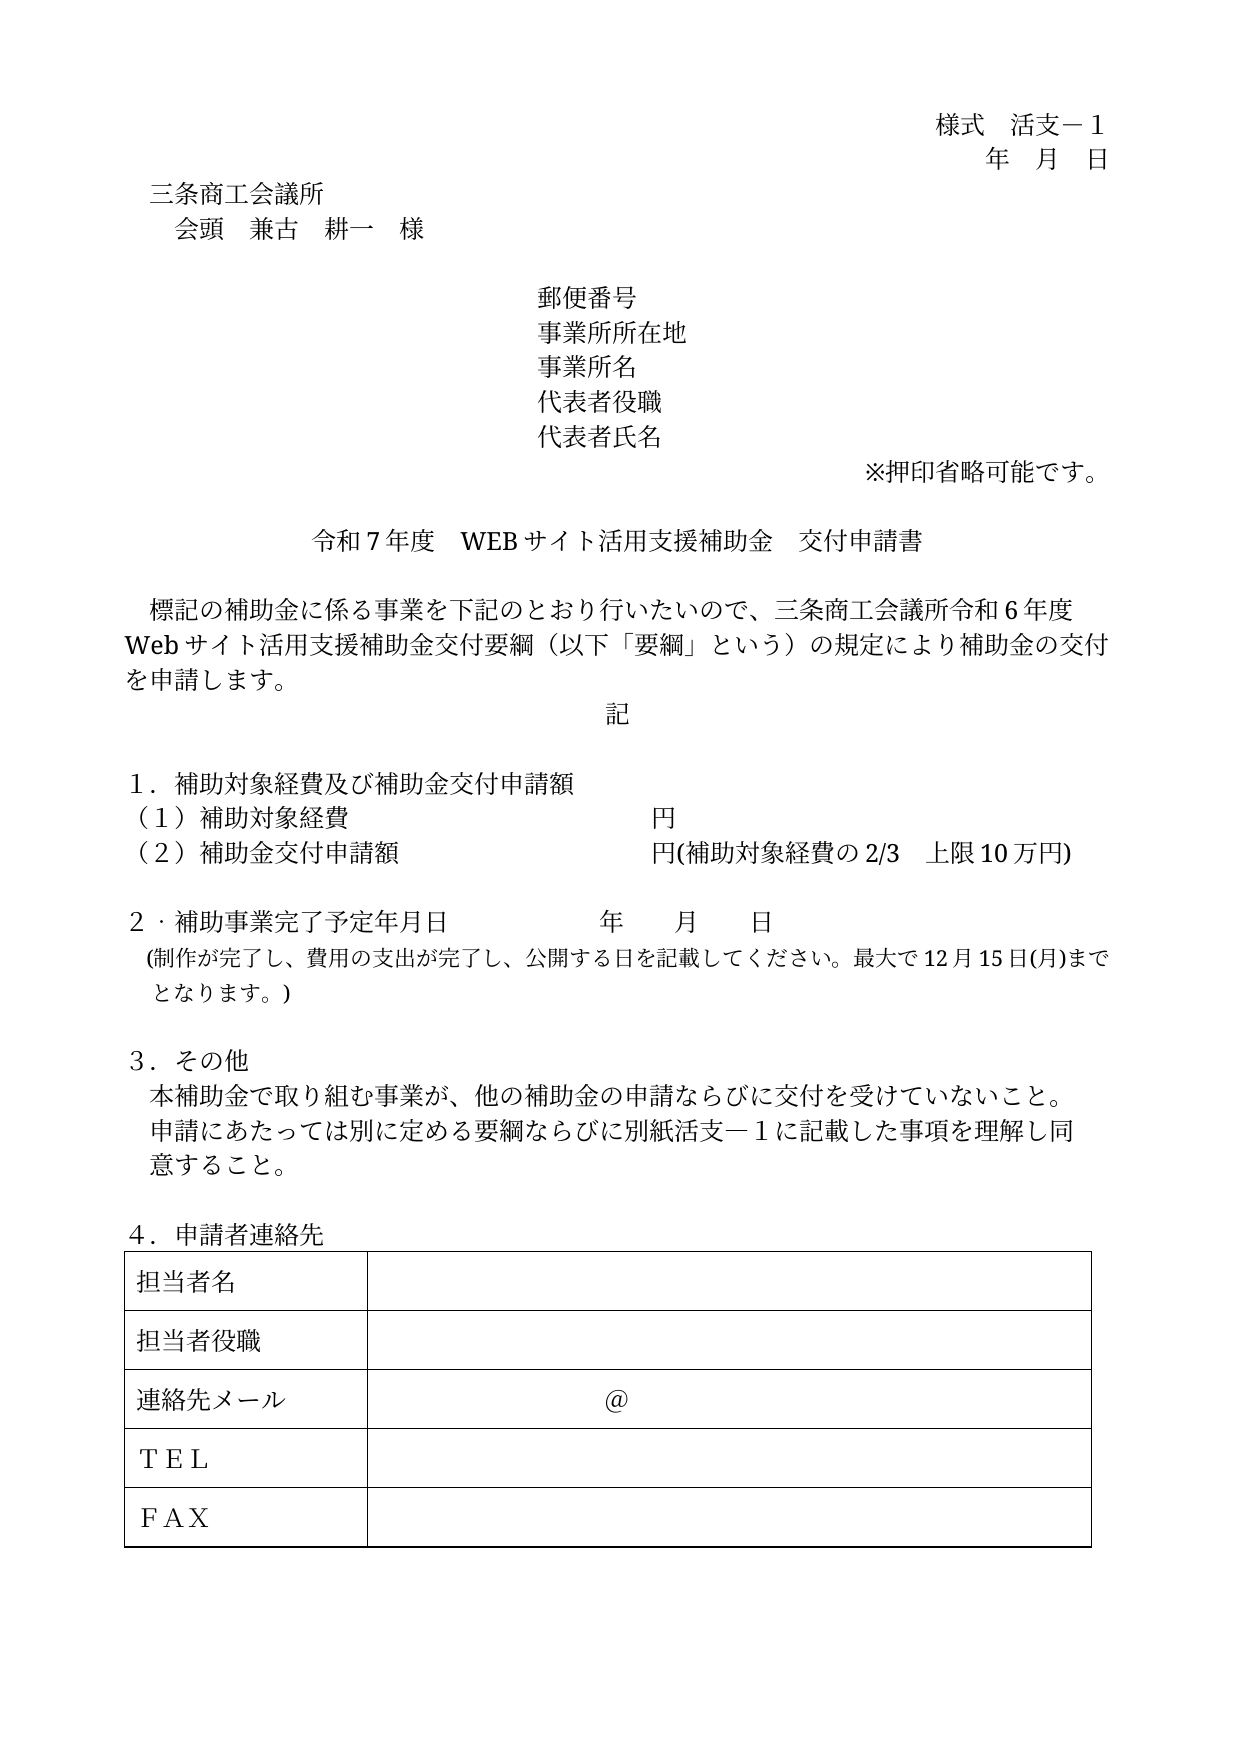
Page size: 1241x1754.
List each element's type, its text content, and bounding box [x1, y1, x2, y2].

text 令和7年度 WEBサイト活用支援補助金 交付申請書 [124, 523, 1110, 557]
text 標記の補助金に係る事業を下記のとおり行いたいので、三条商工会議所令和6年度 [124, 592, 1110, 627]
text 会頭 兼古 耕一 様 [124, 210, 1110, 245]
text 代表者役職 [537, 384, 1110, 418]
table_cell [368, 1311, 1091, 1369]
text （１）補助対象経費 円 [124, 800, 1110, 835]
text 様式 活支－１ [124, 106, 1110, 141]
table_header [368, 1252, 1091, 1310]
text 記 [124, 696, 1110, 731]
table_header 担当者名 [125, 1252, 367, 1310]
table_cell [368, 1429, 1091, 1487]
text 申請にあたっては別に定める要綱ならびに別紙活支―１に記載した事項を理解し同 [124, 1112, 1110, 1147]
text 事業所所在地 [537, 314, 1110, 349]
text 三条商工会議所 [124, 176, 1110, 210]
table_cell ＠ [368, 1370, 1091, 1428]
text 郵便番号 [537, 280, 1110, 314]
text 意すること。 [124, 1147, 1110, 1182]
table_cell 担当者役職 [125, 1311, 367, 1369]
text (制作が完了し、費用の支出が完了し、公開する日を記載してください。最大で12月15日(月)まで [124, 939, 1110, 973]
text ２．補助事業完了予定年月日 年 月 日 [124, 904, 1110, 939]
text 代表者氏名 [537, 418, 1110, 453]
text ３．その他 [124, 1043, 1110, 1078]
table_cell [368, 1488, 1091, 1546]
table_cell ＴＥＬ [125, 1429, 367, 1487]
table_cell ＦＡＸ [125, 1488, 367, 1546]
text となります。) [124, 973, 1110, 1008]
text １．補助対象経費及び補助金交付申請額 [124, 765, 1110, 800]
text Webサイト活用支援補助金交付要綱（以下「要綱」という）の規定により補助金の交付を申請します。 [124, 627, 1110, 696]
text 本補助金で取り組む事業が、他の補助金の申請ならびに交付を受けていないこと。 [124, 1078, 1110, 1112]
text 年 月 日 [124, 141, 1110, 176]
text ４．申請者連絡先 [124, 1216, 1110, 1251]
text ※押印省略可能です。 [537, 453, 1110, 488]
table_cell 連絡先メール [125, 1370, 367, 1428]
text 事業所名 [537, 349, 1110, 384]
text （２）補助金交付申請額 円(補助対象経費の2/3 上限10万円) [124, 835, 1110, 869]
